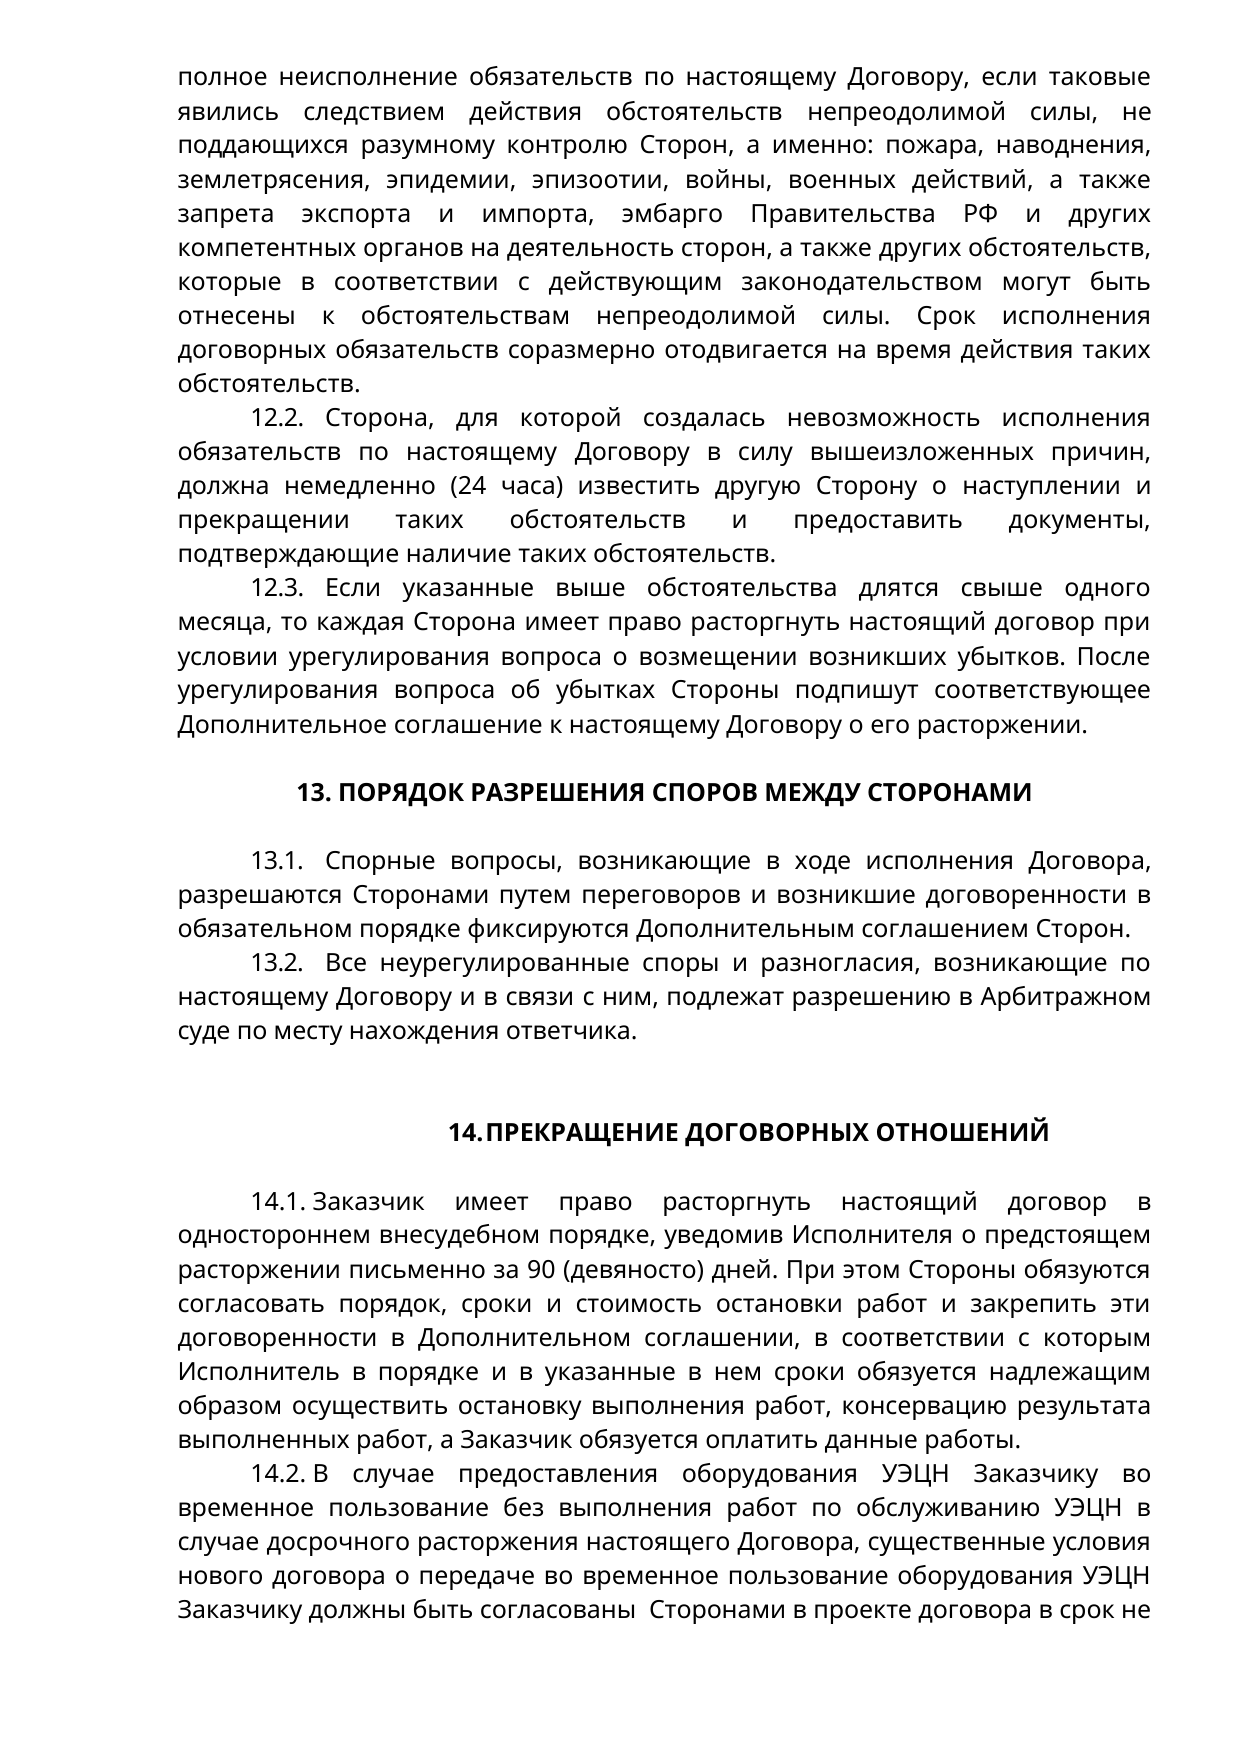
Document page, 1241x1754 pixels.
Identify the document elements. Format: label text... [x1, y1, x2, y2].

list Все неурегулированные споры и разногласия, возникающие по настоящему Договору и в связи с ним, подлежат разрешению в Арбитражном суде по месту нахождения ответчика. [177, 945, 1152, 1047]
list Сторона, для которой создалась невозможность исполнения обязательств по настоящему Договору в силу вышеизложенных причин, должна немедленно (24 часа) известить другую Сторону о наступлении и прекращении таких обстоятельств и предоставить документы, подтверждающие наличие таких обстоятельств. [177, 400, 1152, 570]
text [177, 1456, 1152, 1626]
text 14.1. Заказчик имеет право расторгнуть настоящий договор в одностороннем внесудебном порядке, уведомив Исполнителя о предстоящем расторжении письменно за 90 (девяносто) дней. При этом Стороны обязуются согласовать порядок, сроки и стоимость остановки работ и закрепить эти договоренности в Дополнительном соглашении, в соответствии с которым Исполнитель в порядке и в указанные в нем сроки обязуется надлежащим образом осуществить остановку выполнения работ, консервацию результата выполненных работ, а Заказчик обязуется оплатить данные работы. [177, 1183, 1152, 1456]
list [177, 59, 1152, 400]
list Если указанные выше обстоятельства длятся свыше одного месяца, то каждая Сторона имеет право расторгнуть настоящий договор при условии урегулирования вопроса о возмещении возникших убытков. После урегулирования вопроса об убытках Стороны подпишут соответствующее Дополнительное соглашение к настоящему Договору о его расторжении. [177, 570, 1152, 740]
list ПРЕКРАЩЕНИЕ ДОГОВОРНЫХ ОТНОШЕНИЙ [346, 1115, 1152, 1149]
list ПОРЯДОК РАЗРЕШЕНИЯ СПОРОВ МЕЖДУ СТОРОНАМИ [177, 774, 1152, 808]
list Спорные вопросы, возникающие в ходе исполнения Договора, разрешаются Сторонами путем переговоров и возникшие договоренности в обязательном порядке фиксируются Дополнительным соглашением Сторон. [177, 842, 1152, 945]
